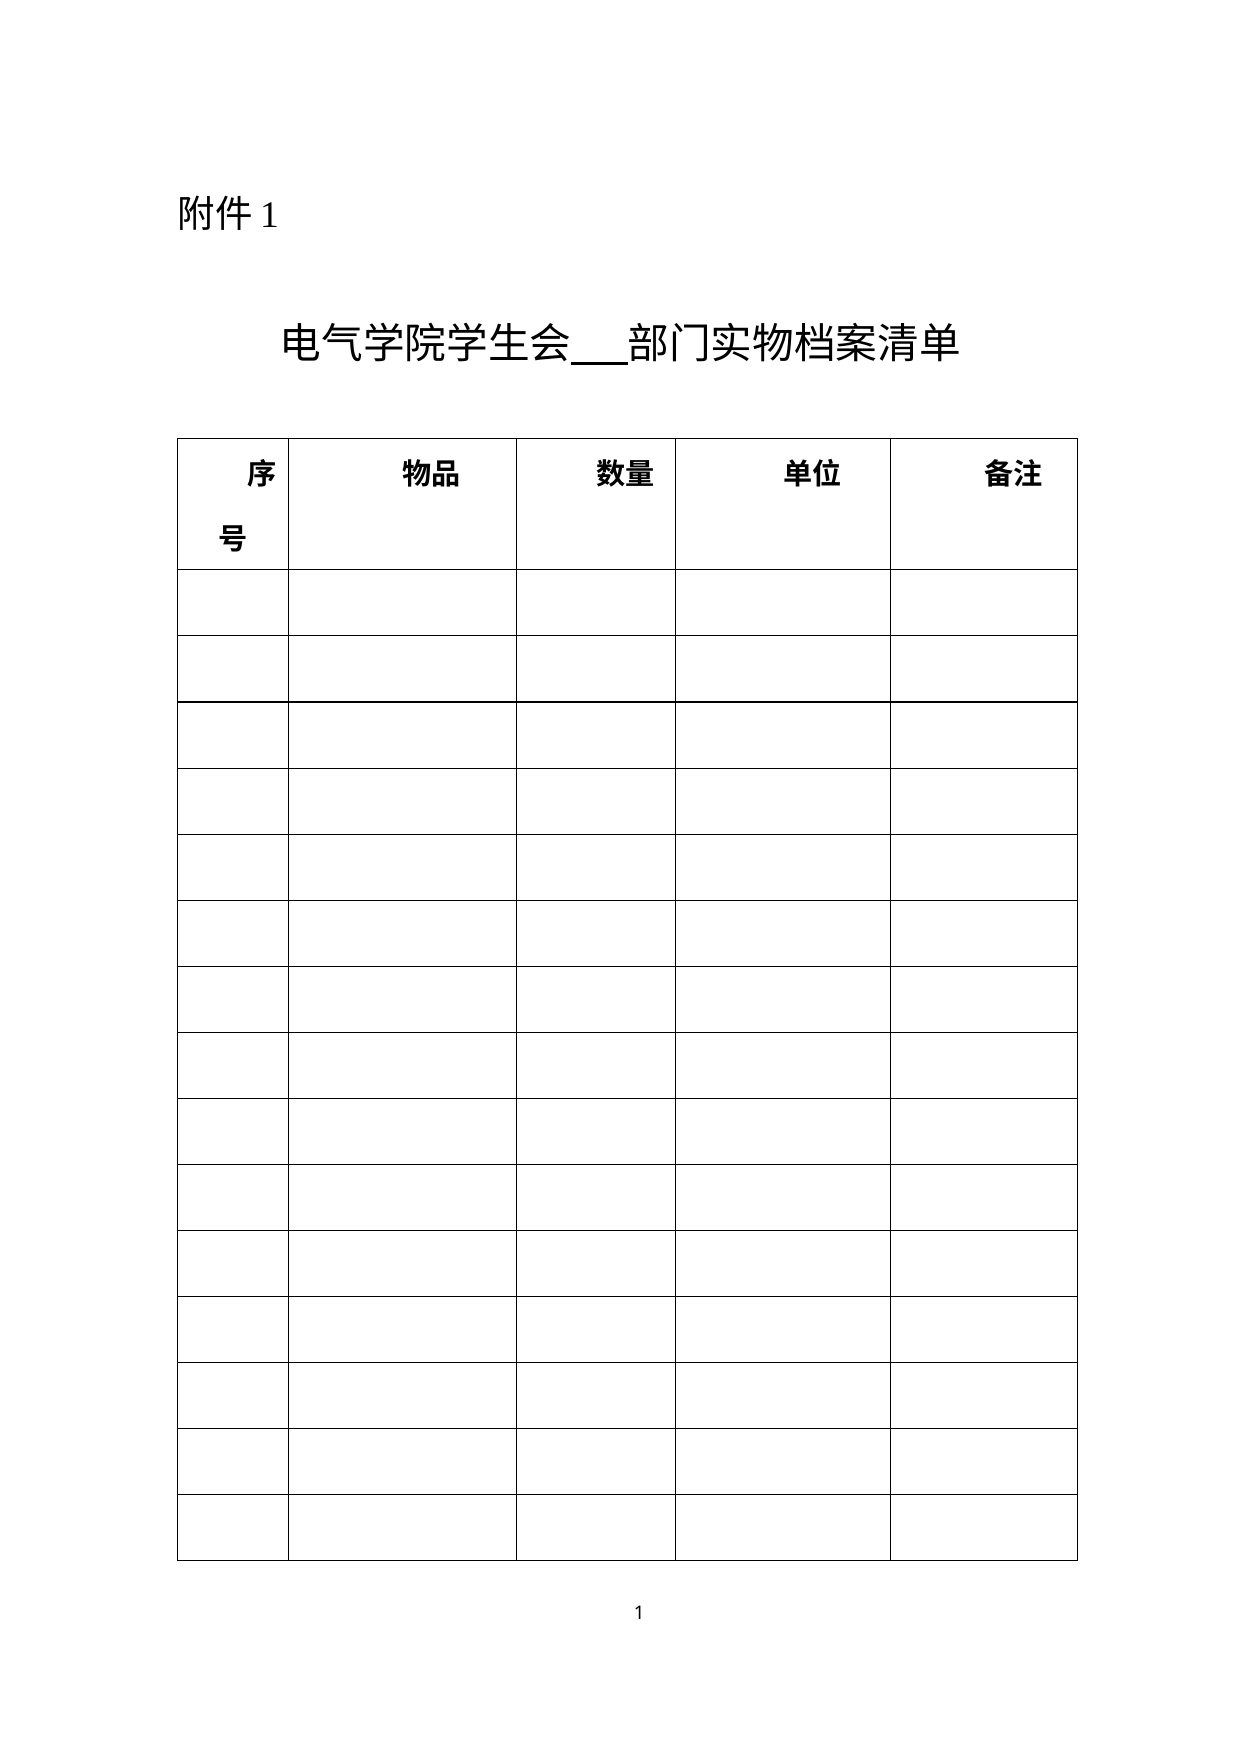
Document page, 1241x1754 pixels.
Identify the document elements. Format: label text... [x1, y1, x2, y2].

table_cell [178, 1495, 288, 1560]
table_cell [891, 1231, 1077, 1296]
table_header 数量 [517, 439, 675, 569]
table_cell [289, 901, 516, 966]
table_cell [891, 1033, 1077, 1098]
table_cell [178, 570, 288, 635]
table_cell [676, 835, 890, 899]
table_cell [178, 901, 288, 966]
table_cell [517, 967, 675, 1032]
table_cell [289, 967, 516, 1032]
table_cell [517, 703, 675, 767]
table_cell [676, 1165, 890, 1230]
table_cell [178, 703, 288, 767]
table_header 备注 [891, 439, 1077, 569]
table_cell [289, 1429, 516, 1494]
table_cell [178, 1033, 288, 1098]
table_cell [517, 835, 675, 899]
table_cell [289, 636, 516, 701]
table_cell [891, 1495, 1077, 1560]
table_cell [891, 1429, 1077, 1494]
table_cell [289, 1231, 516, 1296]
table_header 序号 [178, 439, 288, 569]
table_cell [891, 636, 1077, 701]
table_cell [178, 1165, 288, 1230]
table_cell [289, 570, 516, 635]
table_cell [178, 1363, 288, 1428]
table_cell [891, 1099, 1077, 1164]
table_cell [517, 570, 675, 635]
table_cell [178, 636, 288, 701]
table_cell [676, 769, 890, 833]
table_cell [891, 1297, 1077, 1362]
table_cell [289, 703, 516, 767]
table_cell [517, 1297, 675, 1362]
table_cell [178, 769, 288, 833]
table_cell [178, 835, 288, 899]
table_cell [289, 1165, 516, 1230]
table_header 物品 [289, 439, 516, 569]
table_cell [289, 1297, 516, 1362]
table_cell [517, 1495, 675, 1560]
table_cell [517, 1363, 675, 1428]
table_cell [891, 703, 1077, 767]
table_cell [178, 967, 288, 1032]
table_cell [289, 1033, 516, 1098]
table_cell [517, 1033, 675, 1098]
table_cell [891, 967, 1077, 1032]
table_cell [676, 1429, 890, 1494]
table_cell [517, 1231, 675, 1296]
table_cell [676, 901, 890, 966]
table_cell [517, 1429, 675, 1494]
table_cell [517, 1099, 675, 1164]
table_cell [517, 1165, 675, 1230]
table_cell [891, 1165, 1077, 1230]
table_cell [178, 1231, 288, 1296]
table_cell [676, 1363, 890, 1428]
table_cell [676, 570, 890, 635]
table_cell [289, 769, 516, 833]
table_cell [891, 769, 1077, 833]
list 电气学院学生会 部门实物档案清单 [177, 308, 1063, 373]
table_cell [517, 901, 675, 966]
table_cell [289, 835, 516, 899]
table_cell [517, 769, 675, 833]
list 附件1 [177, 178, 1063, 243]
table_cell [891, 1363, 1077, 1428]
table_cell [891, 835, 1077, 899]
table_cell [178, 1429, 288, 1494]
table_cell [289, 1099, 516, 1164]
table_cell [891, 570, 1077, 635]
table_cell [289, 1363, 516, 1428]
table_cell [178, 1297, 288, 1362]
table_cell [676, 1231, 890, 1296]
table_cell [676, 1297, 890, 1362]
table_cell [676, 636, 890, 701]
table_header 单位 [676, 439, 890, 569]
table_cell [676, 1033, 890, 1098]
table_cell [289, 1495, 516, 1560]
table_cell [676, 967, 890, 1032]
table_cell [676, 703, 890, 767]
table_cell [676, 1495, 890, 1560]
table_cell [517, 636, 675, 701]
table_cell [178, 1099, 288, 1164]
table_cell [676, 1099, 890, 1164]
table_cell [891, 901, 1077, 966]
